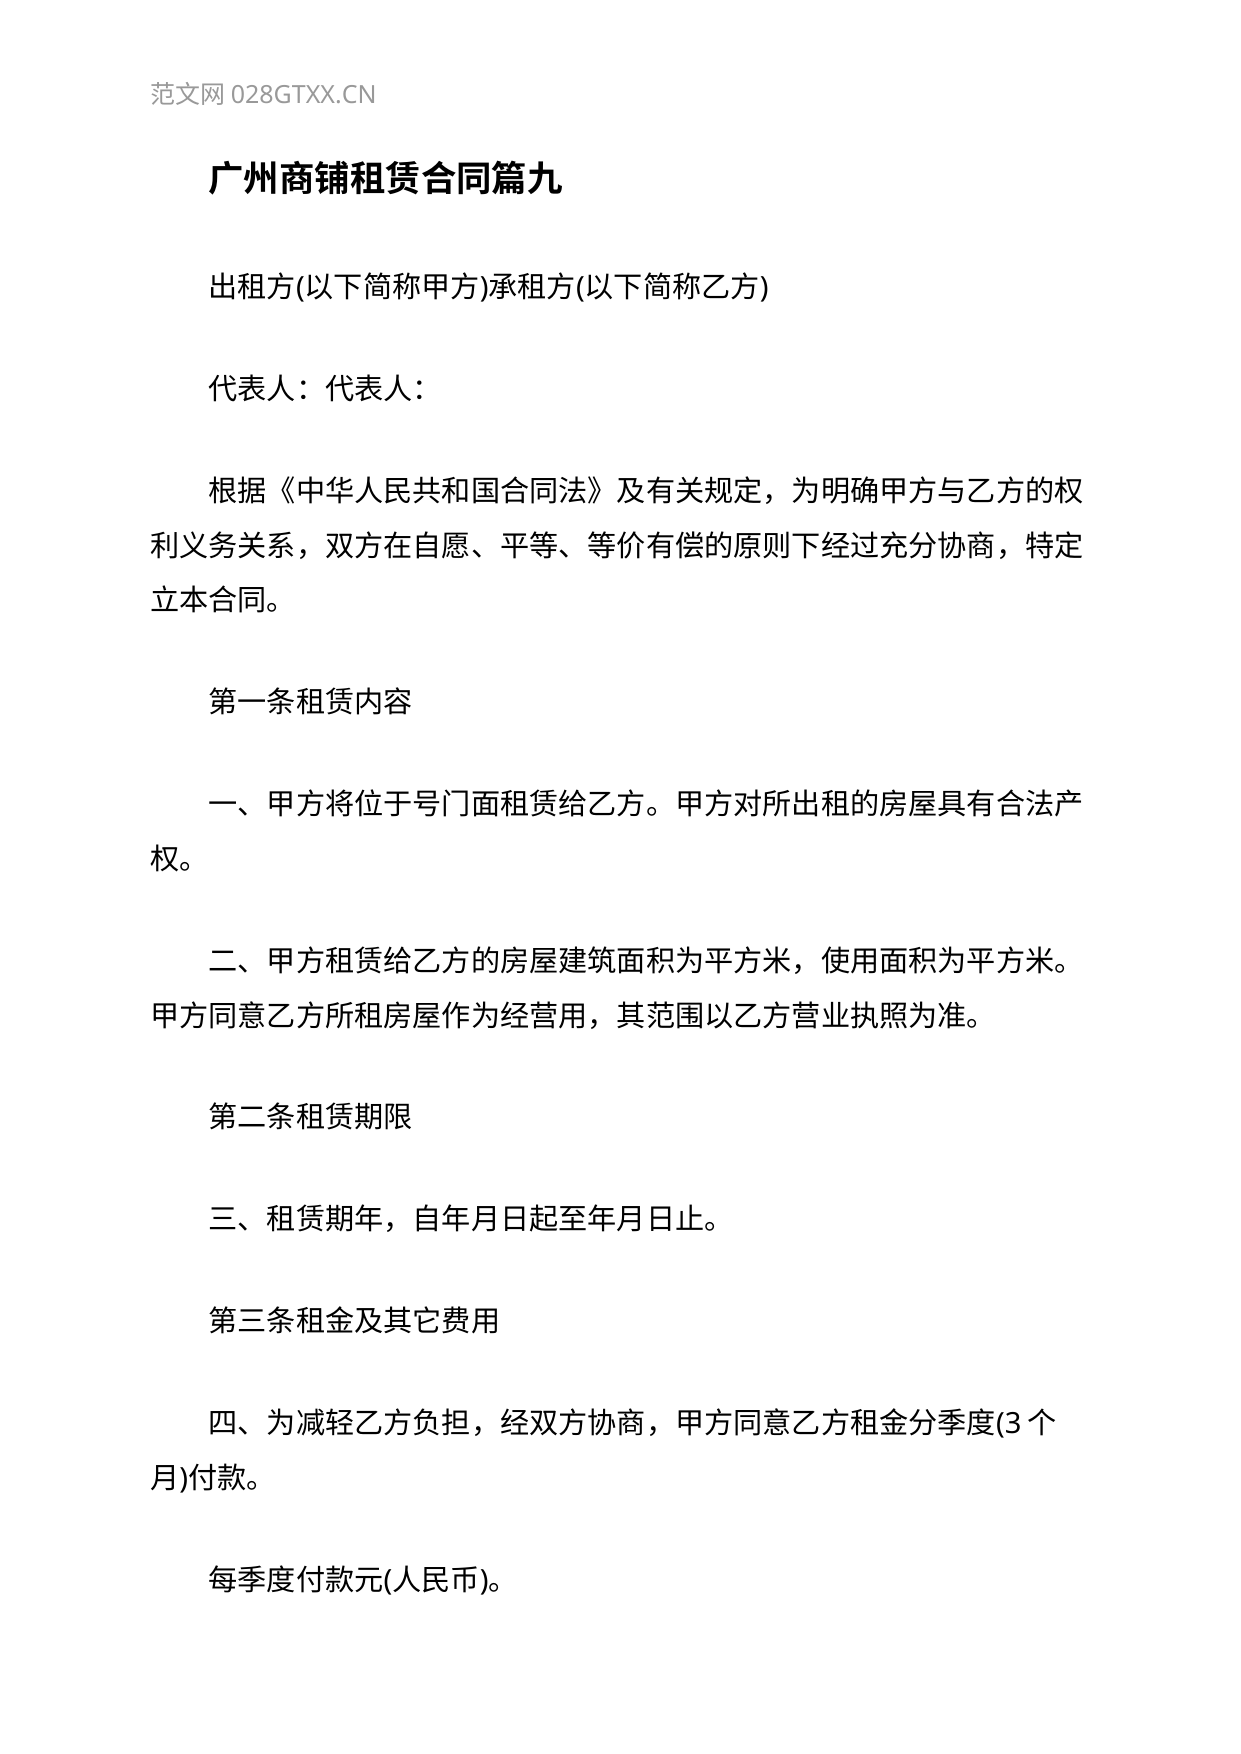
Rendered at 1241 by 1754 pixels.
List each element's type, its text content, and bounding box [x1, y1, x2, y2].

text 每季度付款元(人民币)。 [150, 1556, 1090, 1598]
text 一、甲方将位于号门面租赁给乙方。甲方对所出租的房屋具有合法产权。 [150, 781, 1090, 878]
text 第二条租赁期限 [150, 1094, 1090, 1136]
text 四、为减轻乙方负担，经双方协商，甲方同意乙方租金分季度(3个月)付款。 [150, 1399, 1090, 1497]
text 代表人：代表人： [150, 365, 1090, 408]
text 三、租赁期年，自年月日起至年月日止。 [150, 1196, 1090, 1238]
text 第三条租金及其它费用 [150, 1297, 1090, 1340]
text 第一条租赁内容 [150, 679, 1090, 721]
text 根据《中华人民共和国合同法》及有关规定，为明确甲方与乙方的权利义务关系，双方在自愿、平等、等价有偿的原则下经过充分协商，特定立本合同。 [150, 467, 1090, 619]
text 出租方(以下简称甲方)承租方(以下简称乙方) [150, 263, 1090, 306]
text 广州商铺租赁合同篇九 [150, 150, 1090, 201]
text 二、甲方租赁给乙方的房屋建筑面积为平方米，使用面积为平方米。甲方同意乙方所租房屋作为经营用，其范围以乙方营业执照为准。 [150, 937, 1090, 1034]
